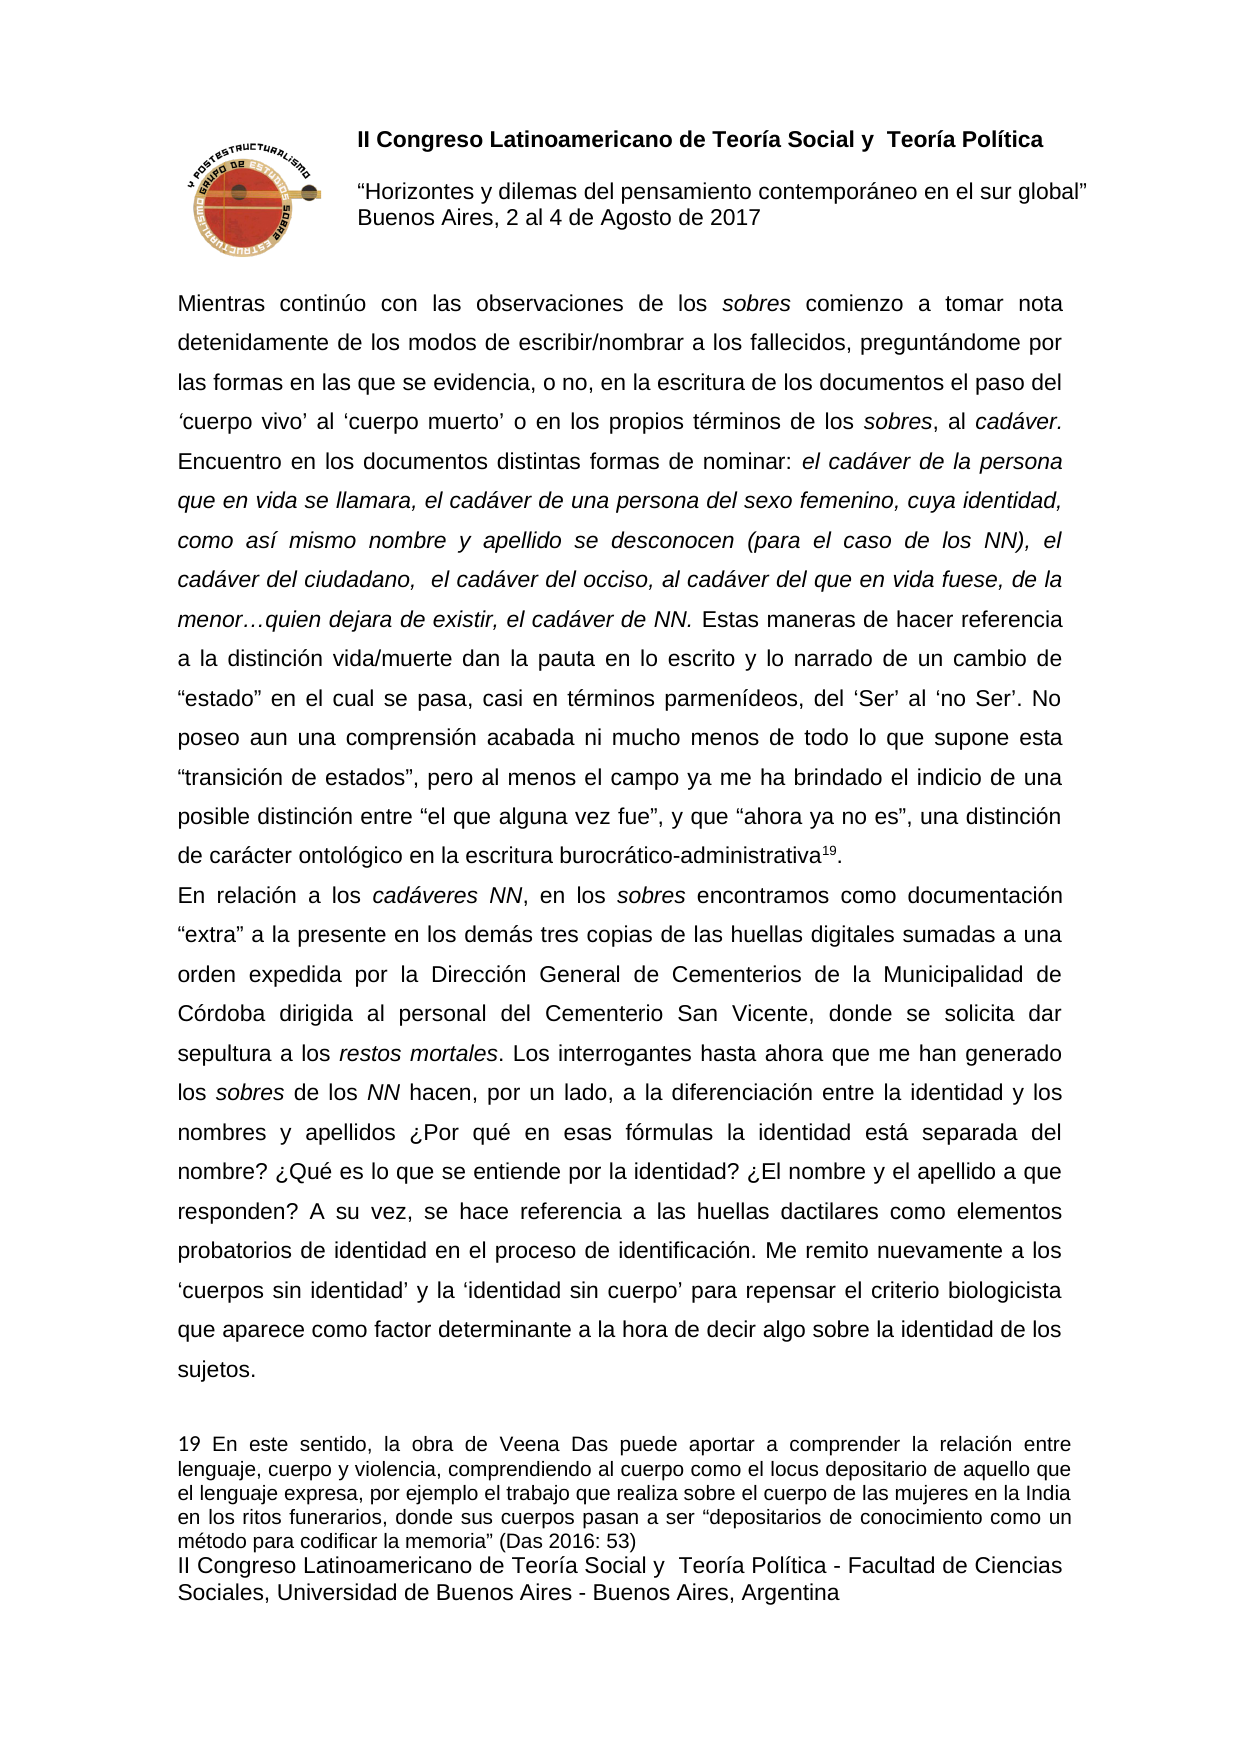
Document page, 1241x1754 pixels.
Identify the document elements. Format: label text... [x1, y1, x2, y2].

text Mientras continúo con las observaciones de los sobres comienzo a tomar nota detenidamente de los modos de escribir/nombrar a los fallecidos, preguntándome por las formas en las que se evidencia, o no, en la escritura de los documentos el paso del ‘cuerpo vivo’ al ‘cuerpo muerto’ o en los propios términos de los sobres, al cadáver. Encuentro en los documentos distintas formas de nominar: el cadáver de la persona que en vida se llamara, el cadáver de una persona del sexo femenino, cuya identidad, como así mismo nombre y apellido se desconocen (para el caso de los NN), el cadáver del ciudadano, el cadáver del occiso, al cadáver del que en vida fuese, de la menor…quien dejara de existir, el cadáver de NN. Estas maneras de hacer referencia a la distinción vida/muerte dan la pauta en lo escrito y lo narrado de un cambio de “estado” en el cual se pasa, casi en términos parmenídeos, del ‘Ser’ al ‘no Ser’. No poseo aun una comprensión acabada ni mucho menos de todo lo que supone esta “transición de estados”, pero al menos el campo ya me ha brindado el indicio de una posible distinción entre “el que alguna vez fue”, y que “ahora ya no es”, una distinción de carácter ontológico en la escritura burocrático-administrativa. [177, 290, 1063, 869]
picture [177, 101, 322, 264]
text En relación a los cadáveres NN, en los sobres encontramos como documentación “extra” a la presente en los demás tres copias de las huellas digitales sumadas a una orden expedida por la Dirección General de Cementerios de la Municipalidad de Córdoba dirigida al personal del Cementerio San Vicente, donde se solicita dar sepultura a los restos mortales. Los interrogantes hasta ahora que me han generado los sobres de los NN hacen, por un lado, a la diferenciación entre la identidad y los nombres y apellidos ¿Por qué en esas fórmulas la identidad está separada del nombre? ¿Qué es lo que se entiende por la identidad? ¿El nombre y el apellido a que responden? A su vez, se hace referencia a las huellas dactilares como elementos probatorios de identidad en el proceso de identificación. Me remito nuevamente a los ‘cuerpos sin identidad’ y la ‘identidad sin cuerpo’ para repensar el criterio biologicista que aparece como factor determinante a la hora de decir algo sobre la identidad de los sujetos. [177, 882, 1063, 1382]
